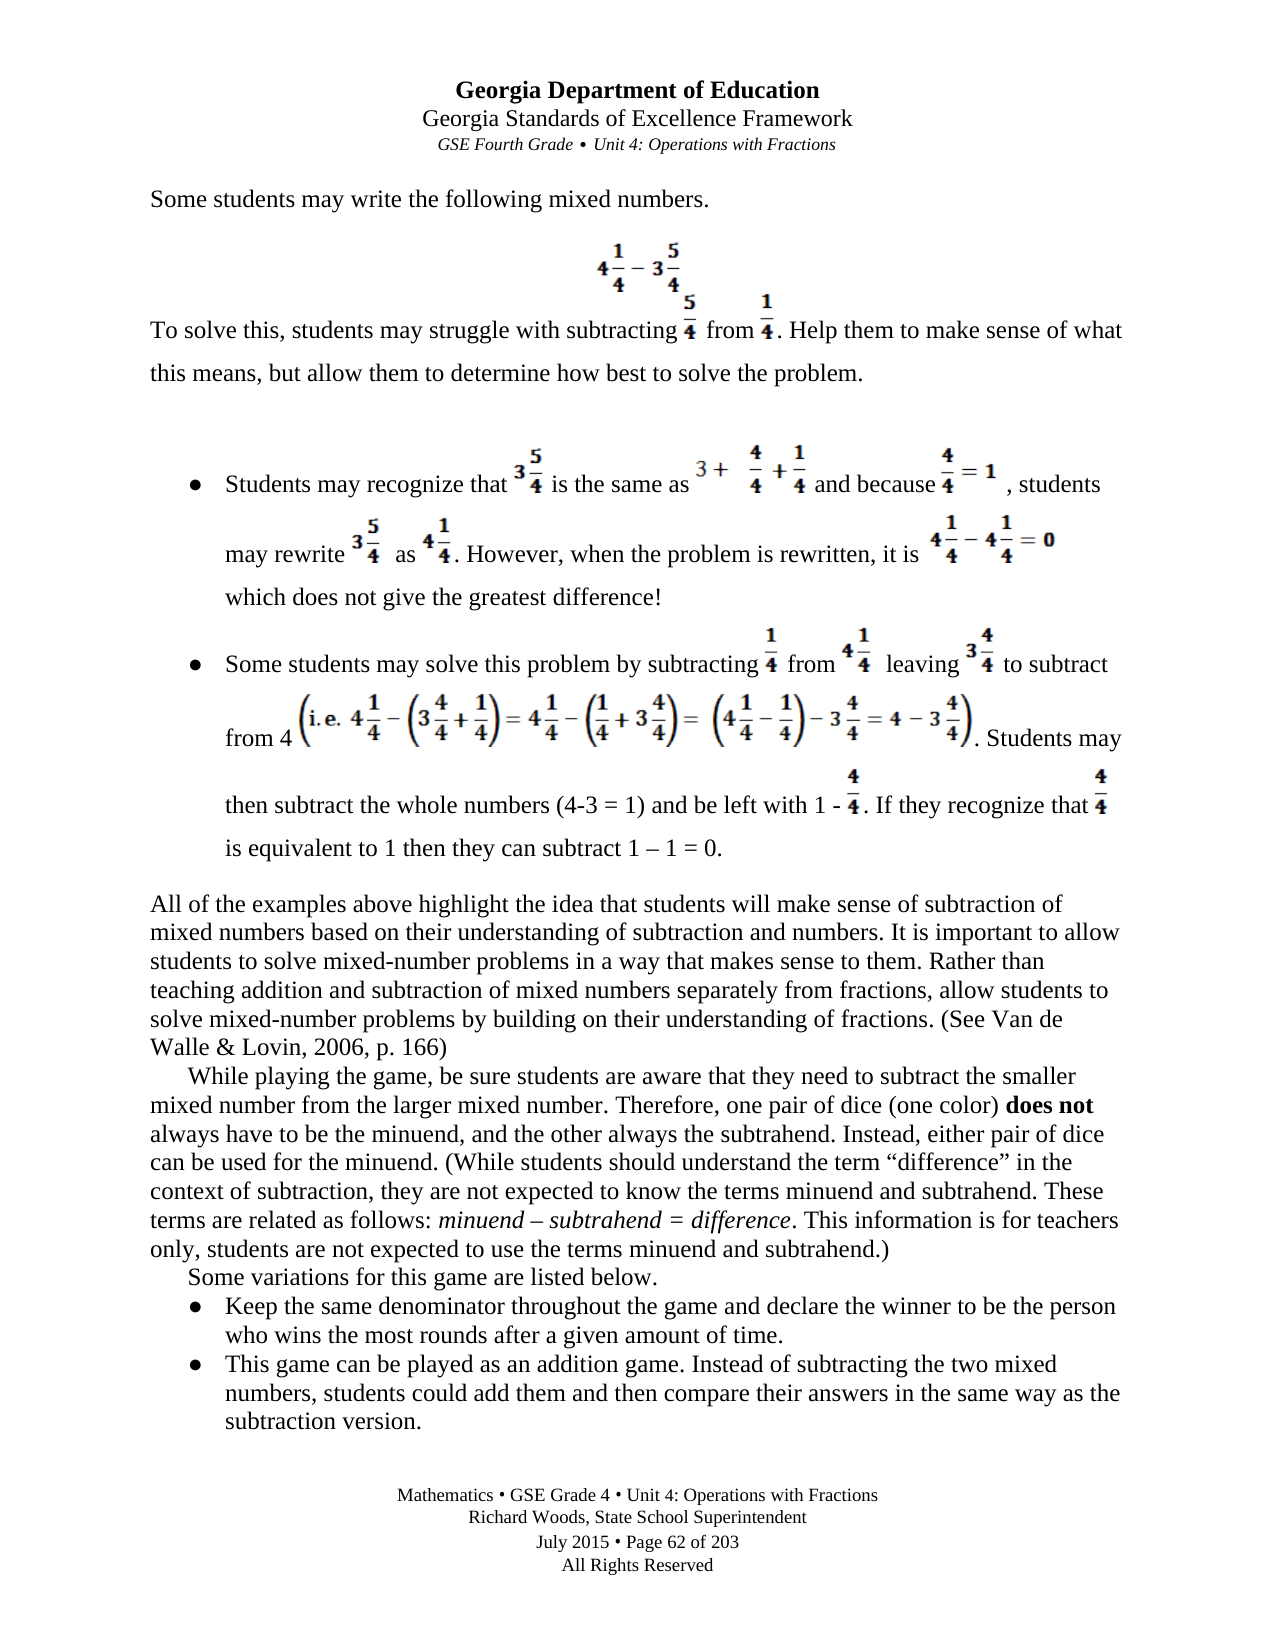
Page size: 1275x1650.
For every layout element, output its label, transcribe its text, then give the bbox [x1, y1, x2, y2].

list This game can be played as an addition game. Instead of subtracting the two mixed numbers, students could add them and then compare their answers in the same way as the subtraction version. [188, 1349, 1125, 1435]
text To solve this, students may struggle with subtracting from. Help them to make sense of what this means, but allow them to determine how best to solve the problem. [150, 291, 1125, 387]
picture [754, 291, 777, 339]
list Keep the same denominator throughout the game and declare the winner to be the person who wins the most rounds after a given amount of time. [188, 1291, 1125, 1349]
text While playing the game, be sure students are aware that they need to subtract the smaller mixed number from the larger mixed number. Therefore, one pair of dice (one color) does not always have to be the minuend, and the other always the subtrahend. Instead, either pair of dice can be used for the minuend. (While students should understand the term “difference” in the context of subtraction, they are not expected to know the terms minuend and subtrahend. These terms are related as follows: minuend – subtrahend = difference. This information is for teachers only, students are not expected to use the terms minuend and subtrahend.) [150, 1061, 1125, 1262]
picture [965, 625, 997, 672]
text Some variations for this game are listed below. [150, 1262, 1125, 1291]
text All of the examples above highlight the idea that students will make sense of subtraction of mixed numbers based on their understanding of subtraction and numbers. It is important to allow students to solve mixed-number problems in a way that makes sense to them. Rather than teaching addition and subtraction of mixed numbers separately from fractions, allow students to solve mixed-number problems by building on their understanding of fractions. (See Van de Walle & Lovin, 2006, p. 166) [150, 889, 1125, 1061]
picture [847, 766, 863, 814]
picture [925, 512, 1065, 563]
picture [765, 625, 781, 672]
list Some students may solve this problem by subtracting from leaving to subtract from 4. Students may then subtract the whole numbers (4-3 = 1) and be left with 1 - . If they recognize that is equivalent to 1 then they can subtract 1 – 1 = 0. [188, 625, 1125, 862]
picture [292, 691, 974, 747]
picture [695, 442, 809, 493]
picture [935, 445, 1007, 493]
text Some students may write the following mixed numbers. [150, 184, 1125, 213]
picture [1094, 766, 1111, 814]
picture [842, 625, 874, 672]
picture [513, 445, 545, 493]
picture [351, 515, 383, 563]
picture [592, 240, 700, 339]
list Students may recognize that is the same as and because, students may rewrite as . However, when the problem is rewritten, it is which does not give the greatest difference! [188, 442, 1125, 611]
picture [422, 515, 454, 563]
